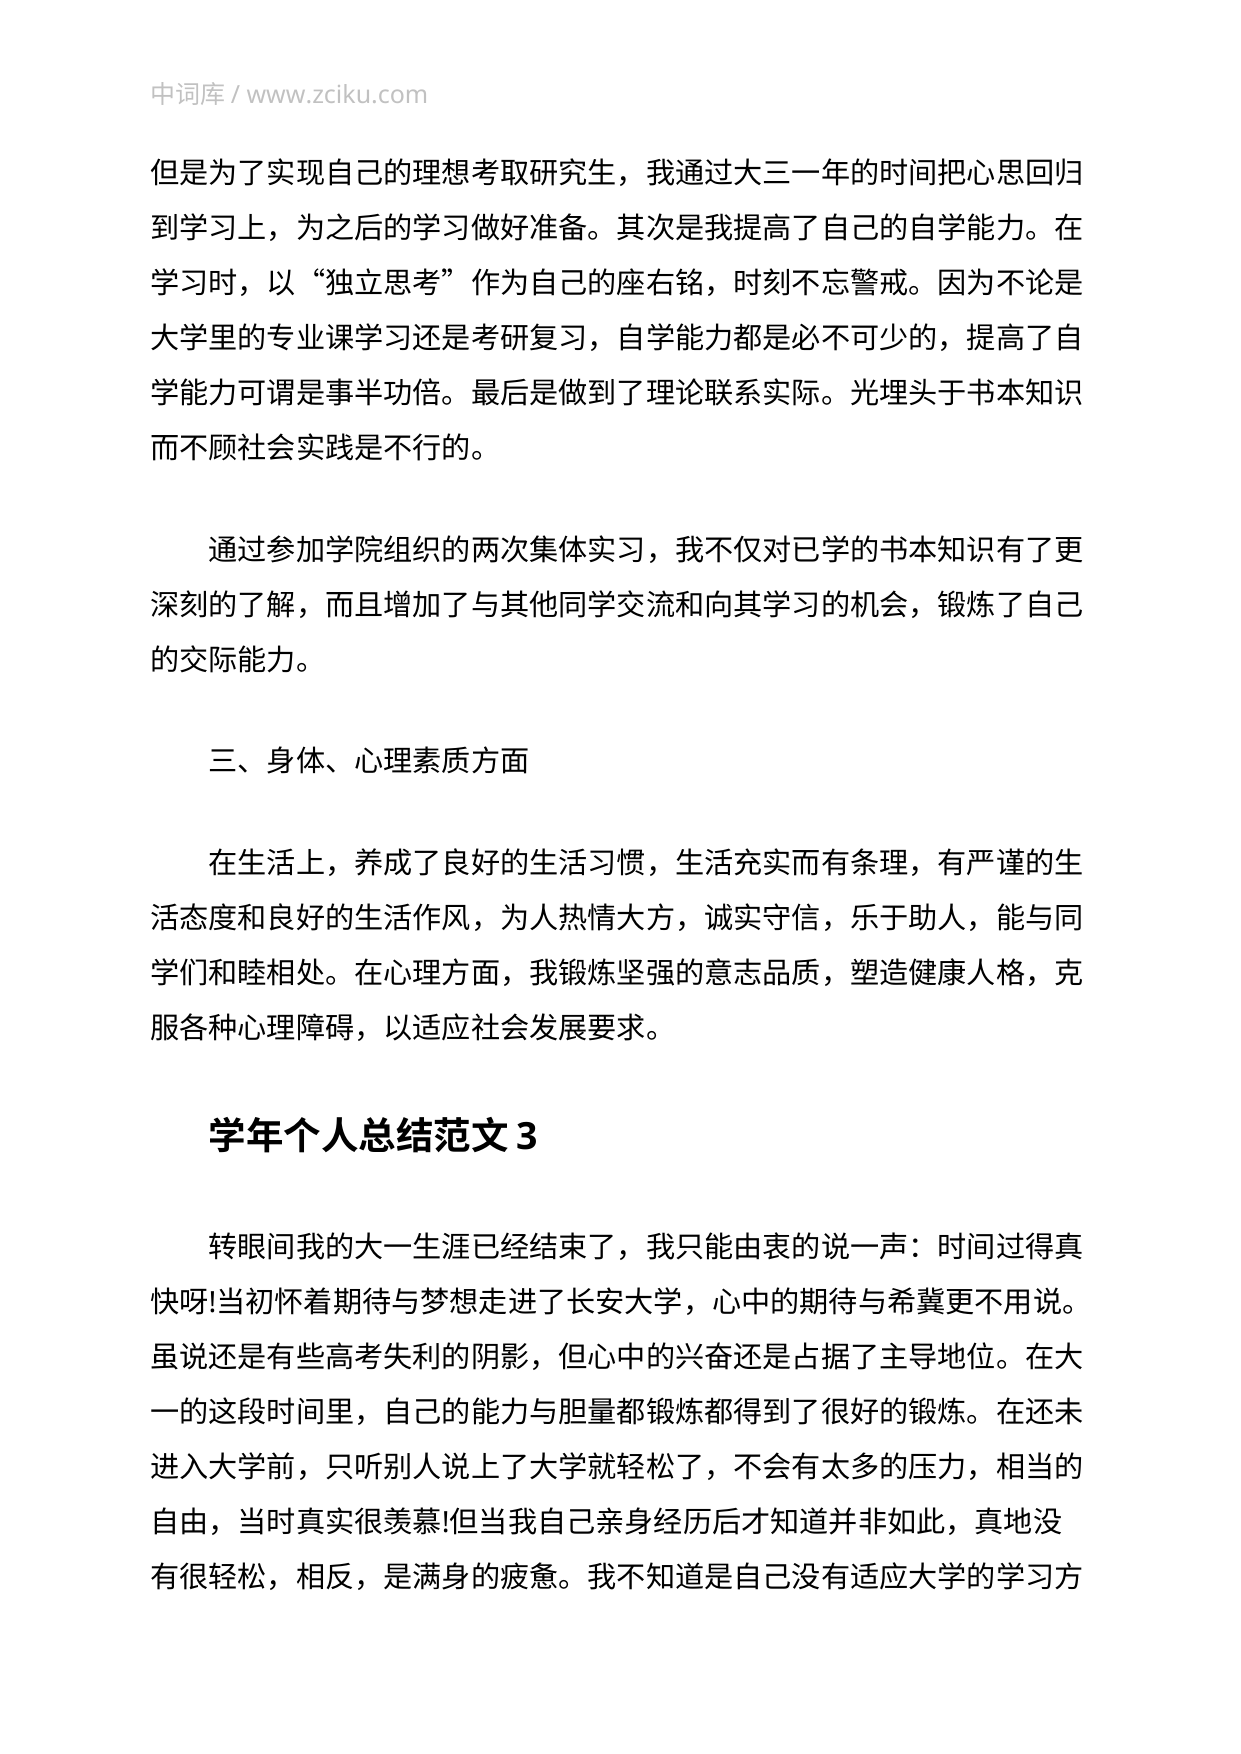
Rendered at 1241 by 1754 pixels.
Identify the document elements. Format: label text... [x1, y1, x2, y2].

text 学年个人总结范文3 [150, 1106, 1090, 1161]
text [150, 1224, 1090, 1596]
text 三、身体、心理素质方面 [150, 738, 1090, 780]
text 通过参加学院组织的两次集体实习，我不仅对已学的书本知识有了更深刻的了解，而且增加了与其他同学交流和向其学习的机会，锻炼了自己的交际能力。 [150, 526, 1090, 678]
text 在生活上，养成了良好的生活习惯，生活充实而有条理，有严谨的生活态度和良好的生活作风，为人热情大方，诚实守信，乐于助人，能与同学们和睦相处。在心理方面，我锻炼坚强的意志品质，塑造健康人格，克服各种心理障碍，以适应社会发展要求。 [150, 839, 1090, 1047]
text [150, 150, 1090, 467]
